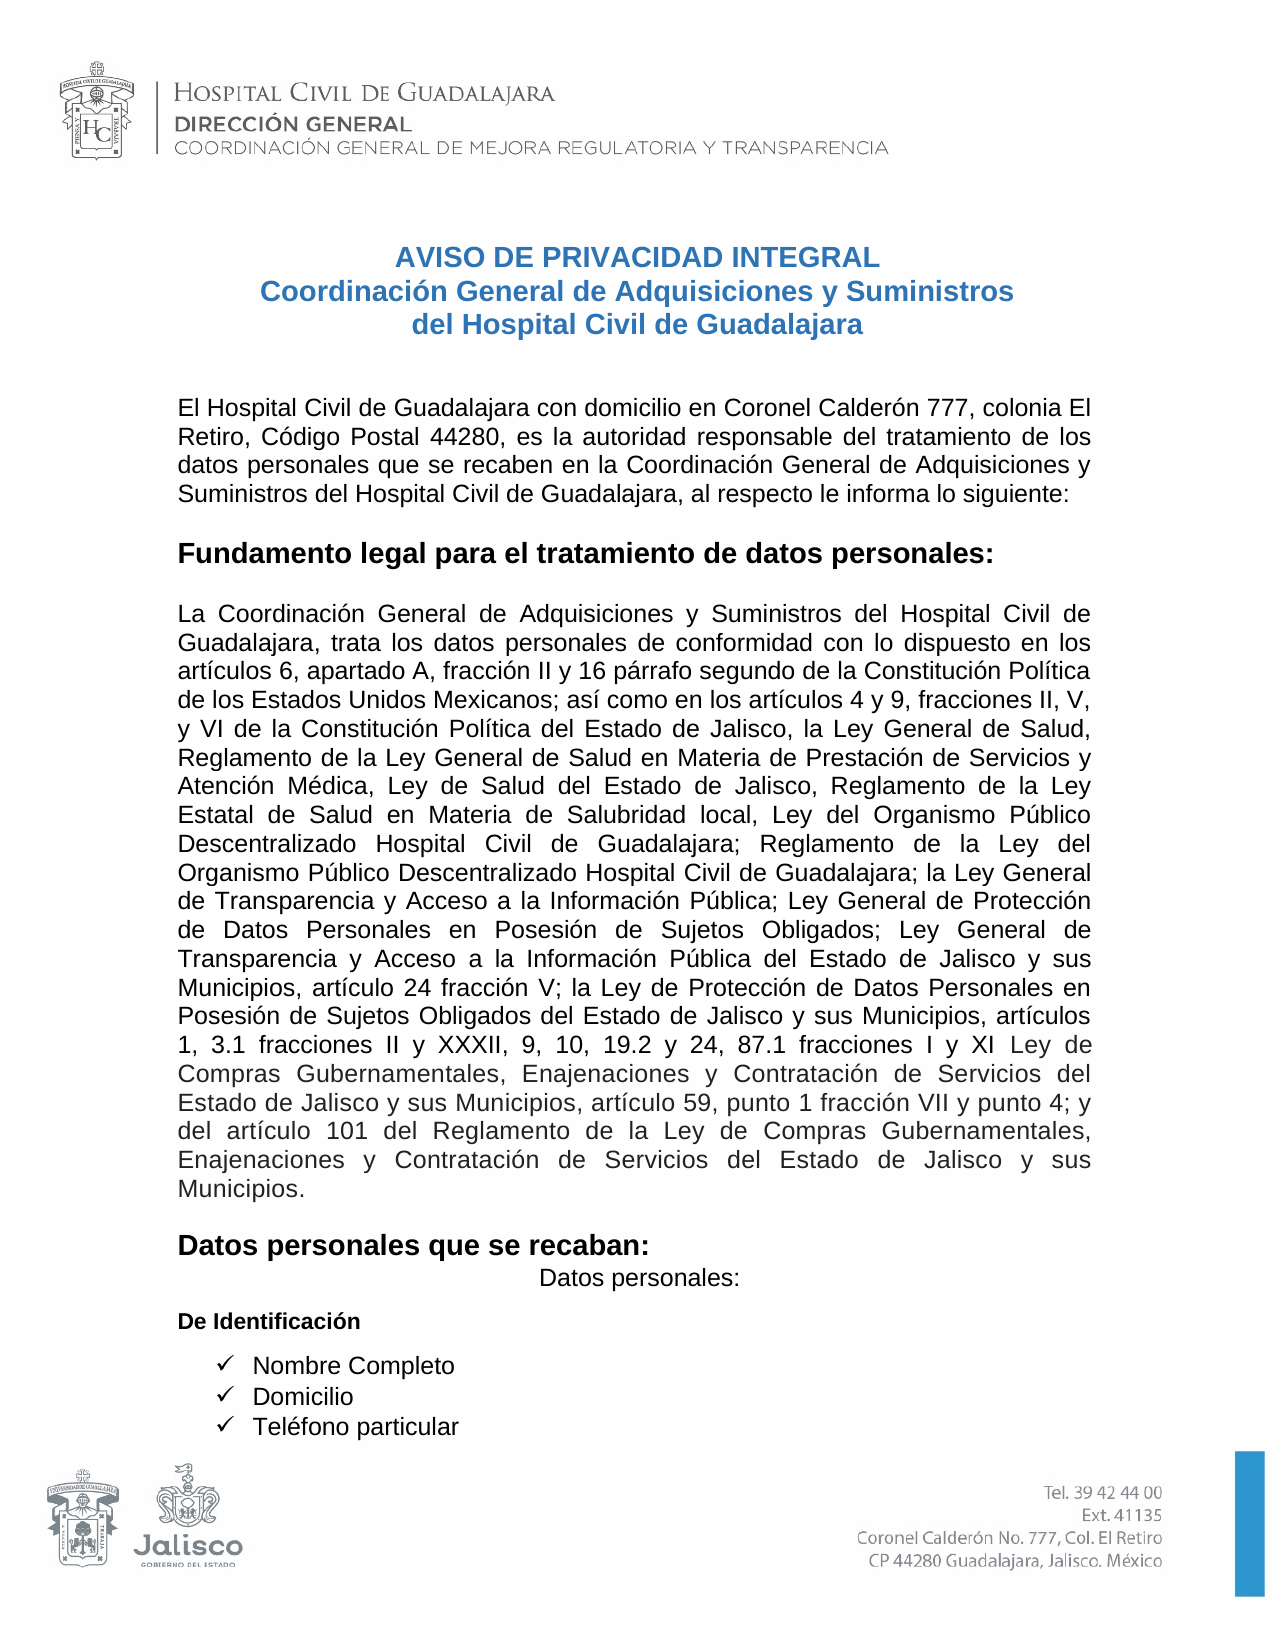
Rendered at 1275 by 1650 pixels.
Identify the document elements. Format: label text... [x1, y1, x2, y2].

text Fundamento legal para el tratamiento de datos personales: [177, 537, 1093, 570]
text Coordinación General de Adquisiciones y Suministros [177, 274, 1098, 307]
text El Hospital Civil de Guadalajara con domicilio en Coronel Calderón 777, colonia El Retiro, Código Postal 44280, es la autoridad responsable del tratamiento de los datos personales que se recaben en la Coordinación General de Adquisiciones y Suministros del Hospital Civil de Guadalajara, al respecto le informa lo siguiente: [177, 393, 1093, 508]
text AVISO DE PRIVACIDAD INTEGRAL [177, 240, 1098, 274]
list Domicilio [215, 1381, 1093, 1410]
text La Coordinación General de Adquisiciones y Suministros del Hospital Civil de Guadalajara, trata los datos personales de conformidad con lo dispuesto en los artículos 6, apartado A, fracción II y 16 párrafo segundo de la Constitución Política de los Estados Unidos Mexicanos; así como en los artículos 4 y 9, fracciones II, V, y VI de la Constitución Política del Estado de Jalisco, la Ley General de Salud, Reglamento de la Ley General de Salud en Materia de Prestación de Servicios y Atención Médica, Ley de Salud del Estado de Jalisco, Reglamento de la Ley Estatal de Salud en Materia de Salubridad local, Ley del Organismo Público Descentralizado Hospital Civil de Guadalajara; Reglamento de la Ley del Organismo Público Descentralizado Hospital Civil de Guadalajara; la Ley General de Transparencia y Acceso a la Información Pública; Ley General de Protección de Datos Personales en Posesión de Sujetos Obligados; Ley General de Transparencia y Acceso a la Información Pública del Estado de Jalisco y sus Municipios, artículo 24 fracción V; la Ley de Protección de Datos Personales en Posesión de Sujetos Obligados del Estado de Jalisco y sus Municipios, artículos 1, 3.1 fracciones II y XXXII, 9, 10, 19.2 y 24, 87.1 fracciones I y XI Ley de Compras Gubernamentales, Enajenaciones y Contratación de Servicios del Estado de Jalisco y sus Municipios, artículo 59, punto 1 fracción VII y punto 4; y del artículo 101 del Reglamento de la Ley de Compras Gubernamentales, Enajenaciones y Contratación de Servicios del Estado de Jalisco y sus Municipios. [177, 1030, 1093, 1203]
text del Hospital Civil de Guadalajara [177, 307, 1098, 341]
list Teléfono particular [215, 1412, 1093, 1441]
text Datos personales que se recaban: [177, 1228, 1093, 1261]
text Datos personales: [177, 1263, 1102, 1292]
list Nombre Completo [215, 1351, 1093, 1380]
text De Identificación [177, 1308, 1102, 1334]
picture [0, 3, 1272, 1646]
